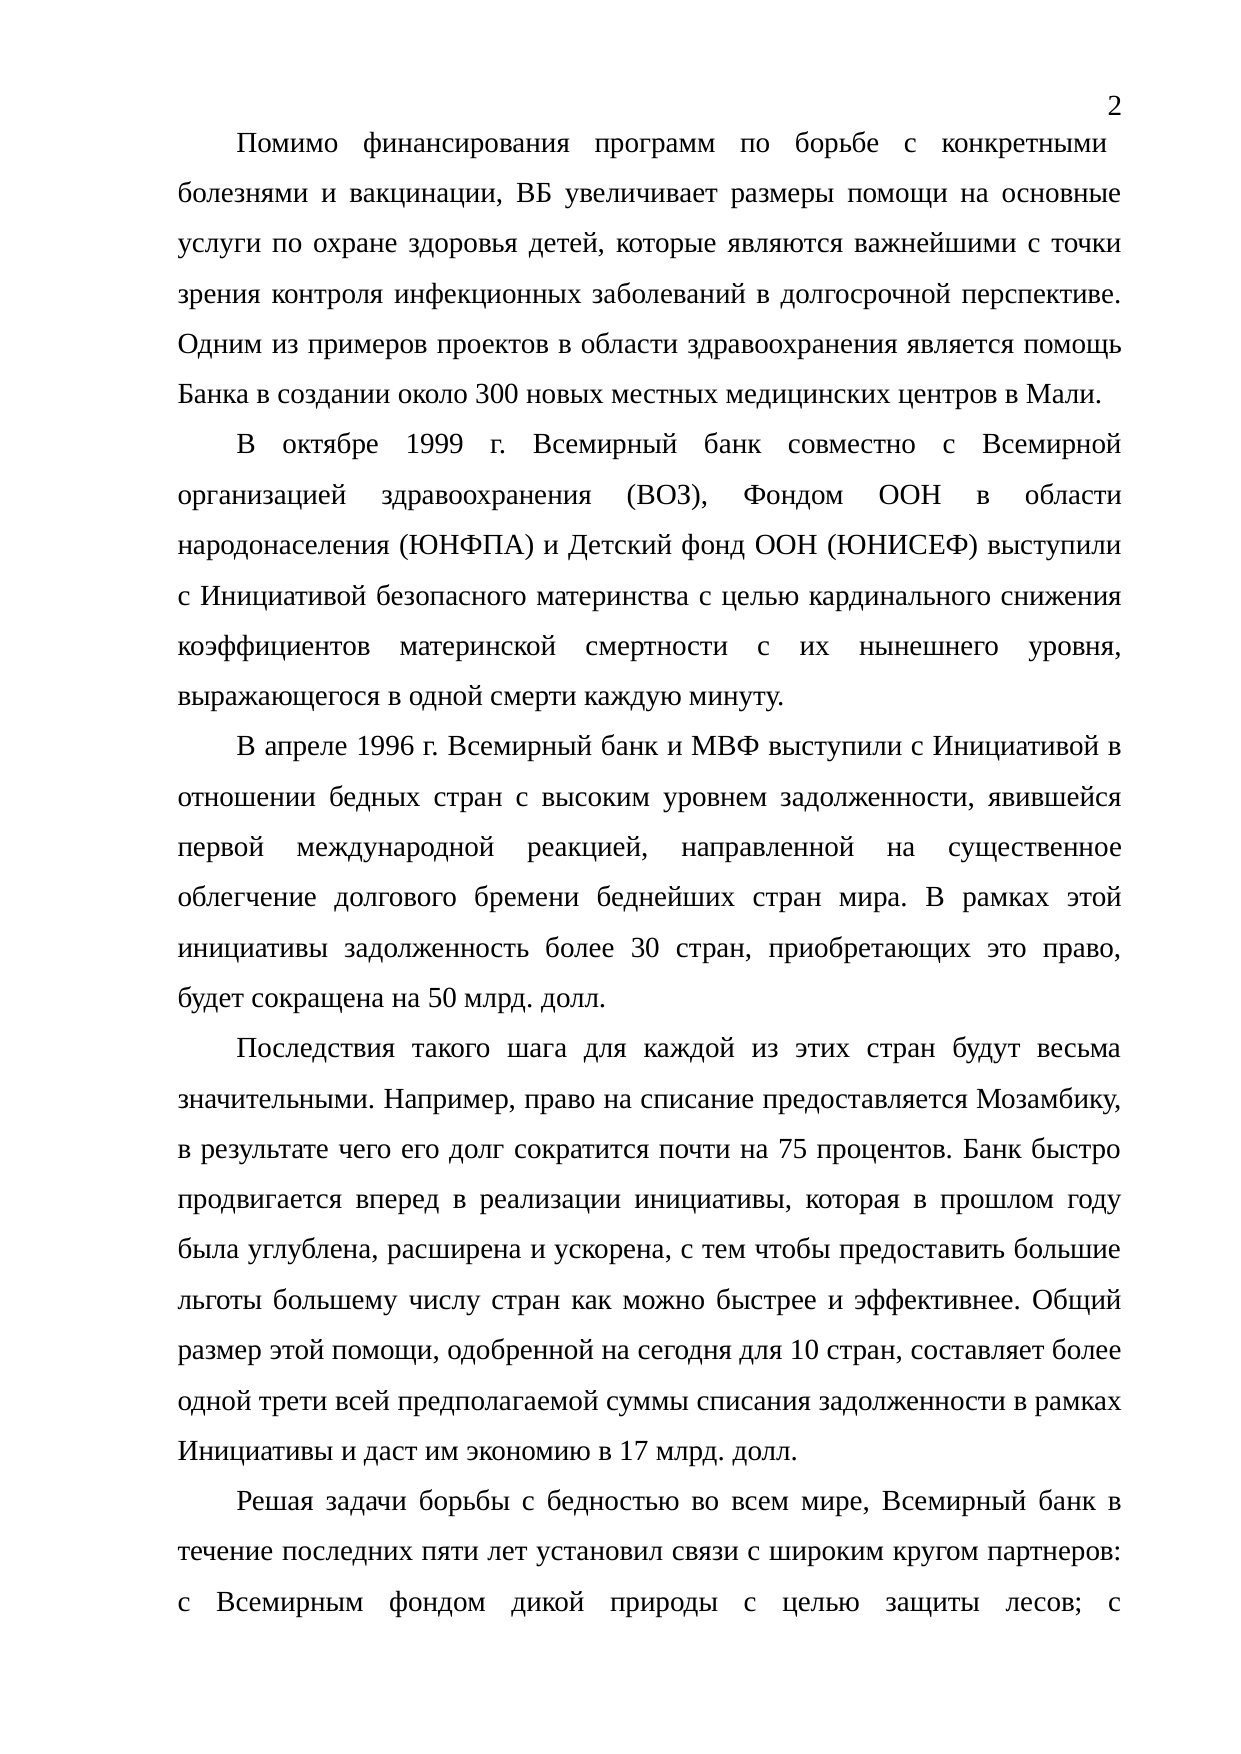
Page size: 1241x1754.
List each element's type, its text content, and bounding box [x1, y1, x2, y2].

text В апреле 1996 г. Всемирный банк и МВФ выступили с Инициативой в отношении бедных стран с высоким уровнем задолженности, явившейся первой международной реакцией, направленной на существенное облегчение долгового бремени беднейших стран мира. В рамках этой инициативы задолженность более 30 стран, приобретающих это право, будет сокращена на 50 млрд. долл. [177, 729, 1122, 1014]
text В октябре 1999 г. Всемирный банк совместно с Всемирной организацией здравоохранения (ВОЗ), Фондом ООН в области народонаселения (ЮНФПА) и Детский фонд ООН (ЮНИСЕФ) выступили с Инициативой безопасного материнства с целью кардинального снижения коэффициентов материнской смертности с их нынешнего уровня, выражающегося в одной смерти каждую минуту. [177, 427, 1122, 712]
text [177, 1483, 1122, 1618]
text Последствия такого шага для каждой из этих стран будут весьма значительными. Например, право на списание предоставляется Мозамбику, в результате чего его долг сократится почти на 75 процентов. Банк быстро продвигается вперед в реализации инициативы, которая в прошлом году была углублена, расширена и ускорена, с тем чтобы предоставить большие льготы большему числу стран как можно быстрее и эффективнее. Общий размер этой помощи, одобренной на сегодня для 10 стран, составляет более одной трети всей предполагаемой суммы списания задолженности в рамках Инициативы и даст им экономию в 17 млрд. долл. [177, 1031, 1122, 1467]
text Помимо финансирования программ по борьбе с конкретными болезнями и вакцинации, ВБ увеличивает размеры помощи на основные услуги по охране здоровья детей, которые являются важнейшими с точки зрения контроля инфекционных заболеваний в долгосрочной перспективе. Одним из примеров проектов в области здравоохранения является помощь Банка в создании около 300 новых местных медицинских центров в Мали. [177, 125, 1122, 410]
